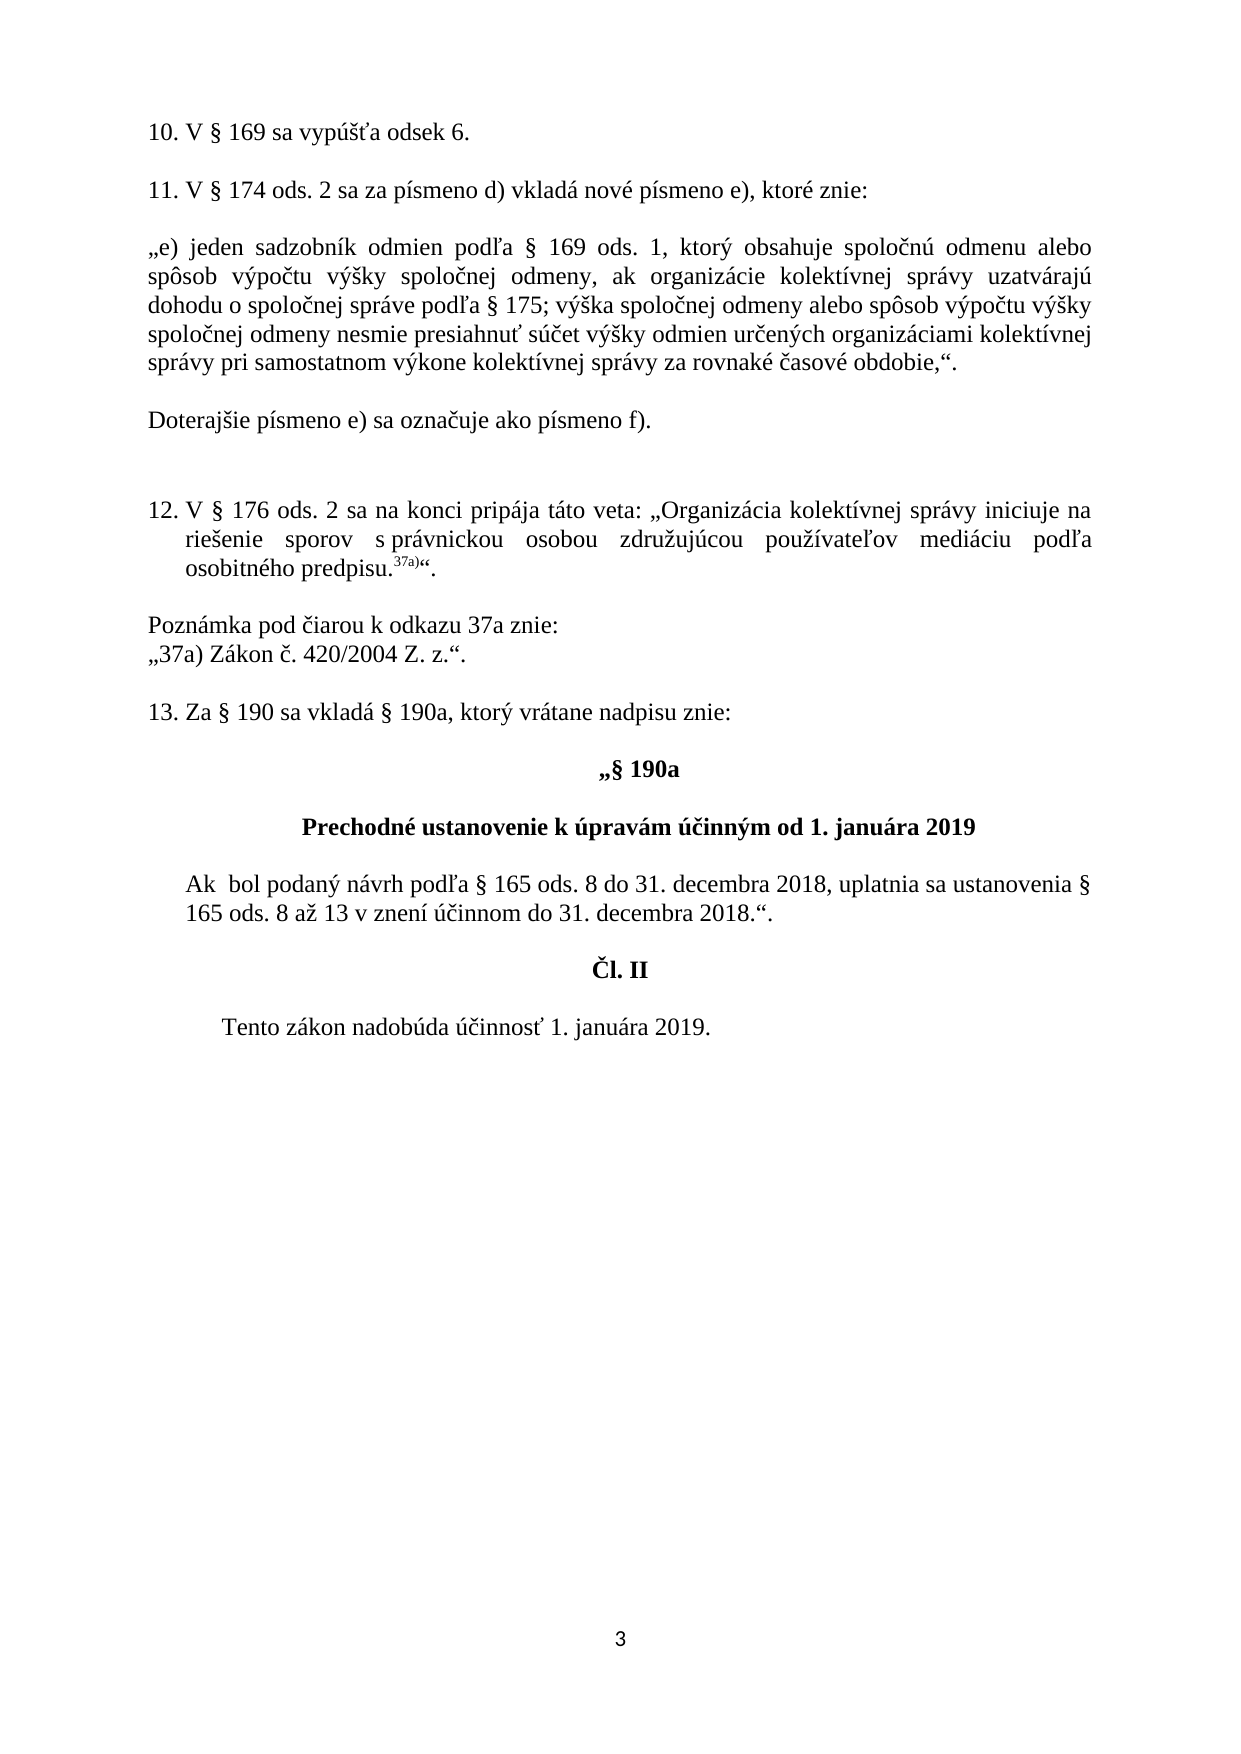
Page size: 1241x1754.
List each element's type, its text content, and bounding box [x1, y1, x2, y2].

list „§ 190a [185, 754, 1093, 783]
list V § 176 ods. 2 sa na konci pripája táto veta: „Organizácia kolektívnej správy iniciuje na riešenie sporov s právnickou osobou združujúcou používateľov mediáciu podľa osobitného predpisu.37a)“. [148, 495, 1093, 582]
list V § 169 sa vypúšťa odsek 6. [148, 117, 1093, 146]
list Za § 190 sa vkladá § 190a, ktorý vrátane nadpisu znie: [148, 697, 1093, 725]
text „37a) Zákon č. 420/2004 Z. z.“. [148, 639, 1093, 668]
text Tento zákon nadobúda účinnosť 1. januára 2019. [148, 1012, 1093, 1041]
text „e) jeden sadzobník odmien podľa § 169 ods. 1, ktorý obsahuje spoločnú odmenu alebo spôsob výpočtu výšky spoločnej odmeny, ak organizácie kolektívnej správy uzatvárajú dohodu o spoločnej správe podľa § 175; výška spoločnej odmeny alebo spôsob výpočtu výšky spoločnej odmeny nesmie presiahnuť súčet výšky odmien určených organizáciami kolektívnej správy pri samostatnom výkone kolektívnej správy za rovnaké časové obdobie,“. [148, 232, 1093, 376]
list Ak bol podaný návrh podľa § 165 ods. 8 do 31. decembra 2018, uplatnia sa ustanovenia § 165 ods. 8 až 13 v znení účinnom do 31. decembra 2018.“. [185, 869, 1093, 927]
list Prechodné ustanovenie k úpravám účinným od 1. januára 2019 [185, 812, 1093, 840]
text Doterajšie písmeno e) sa označuje ako písmeno f). [148, 405, 1093, 434]
text Čl. II [148, 955, 1093, 984]
list V § 174 ods. 2 sa za písmeno d) vkladá nové písmeno e), ktoré znie: [148, 175, 1093, 204]
text Poznámka pod čiarou k odkazu 37a znie: [148, 610, 1093, 639]
